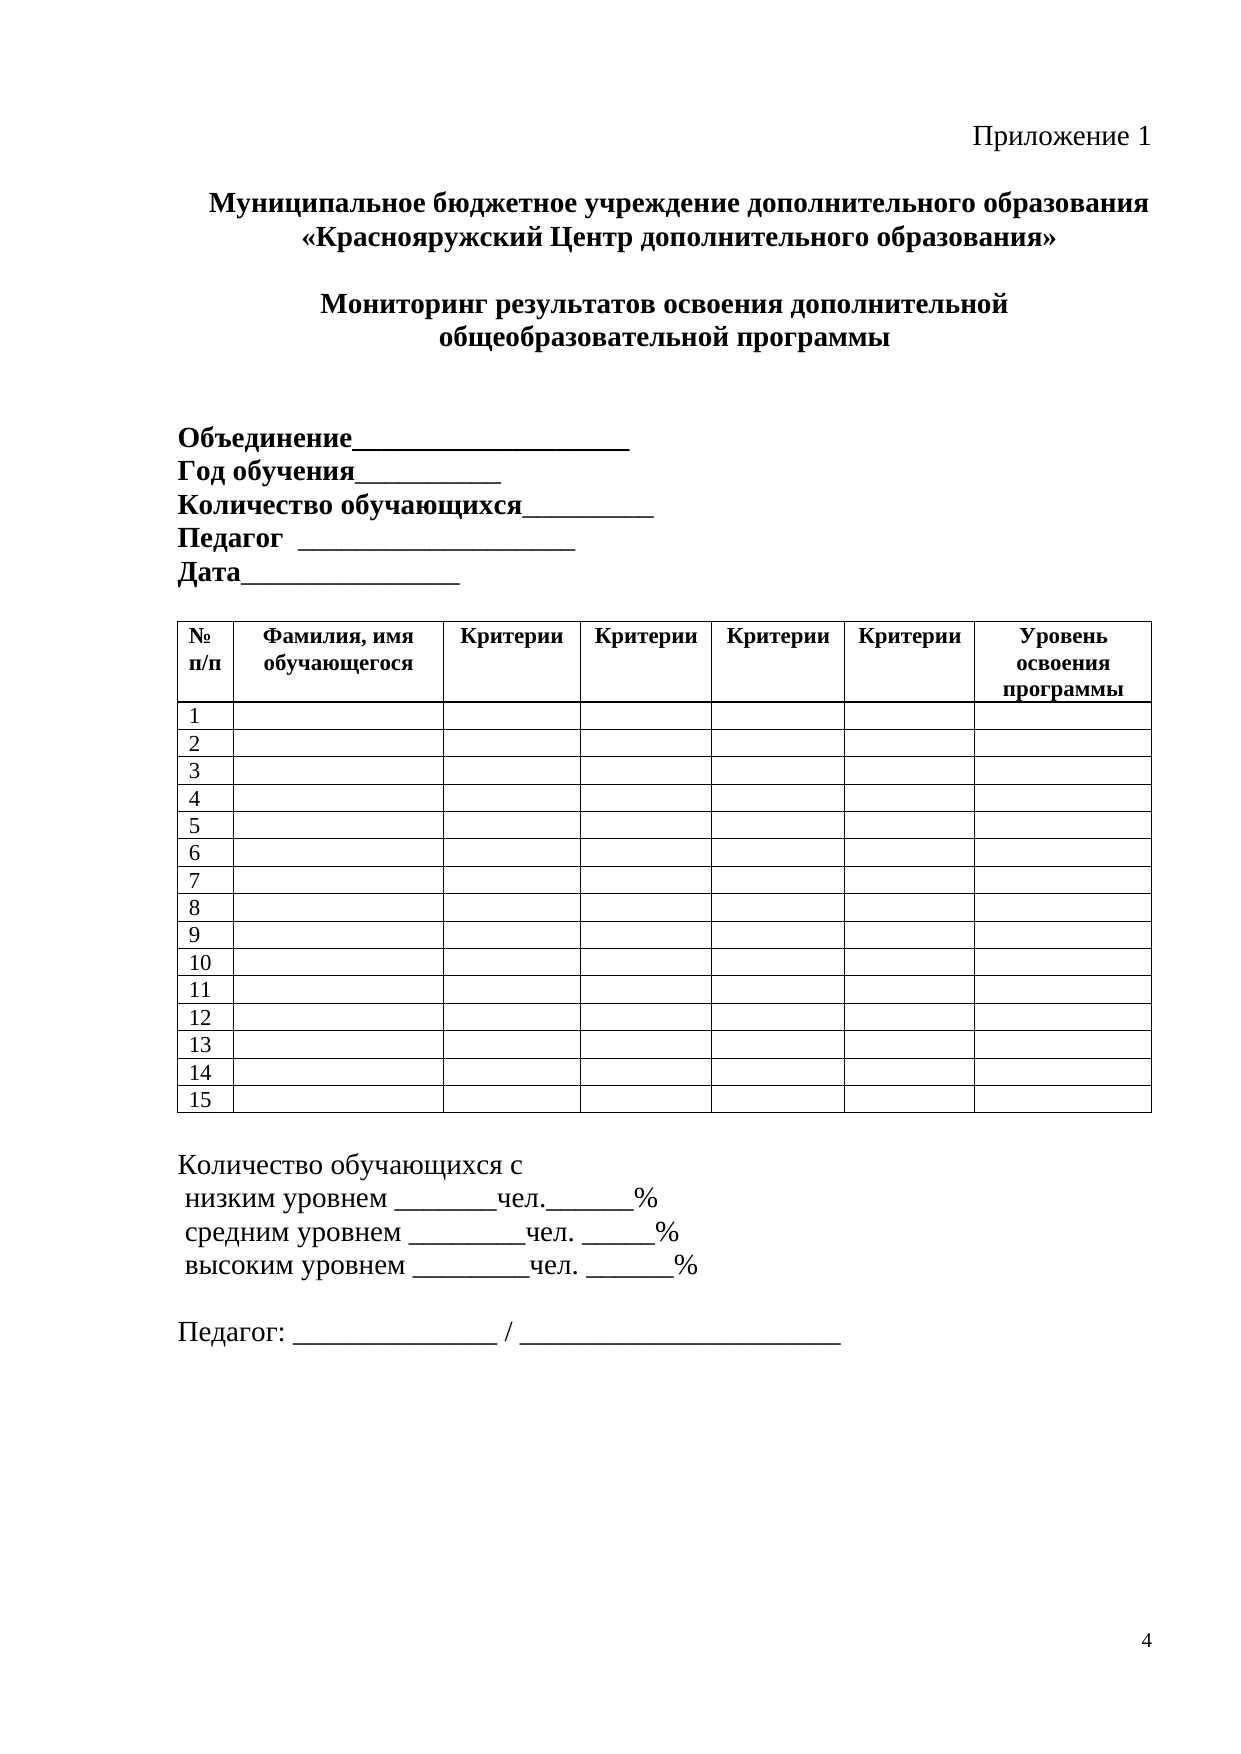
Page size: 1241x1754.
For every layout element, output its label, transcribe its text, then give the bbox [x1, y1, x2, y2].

table_cell [712, 1086, 844, 1112]
table_cell [234, 1004, 443, 1030]
table_cell [444, 1059, 580, 1085]
table_cell [975, 757, 1151, 783]
text Количество обучающихся_________ [177, 487, 1152, 521]
table_header Фамилия, имя обучающегося [234, 622, 443, 701]
table_cell [845, 839, 974, 866]
table_cell [712, 1031, 844, 1057]
text низким уровнем _______чел.______% [177, 1180, 1152, 1214]
table_cell [975, 1059, 1151, 1085]
table_cell 9 [178, 922, 233, 948]
table_cell [845, 703, 974, 729]
table_cell [712, 757, 844, 783]
table_cell [444, 839, 580, 866]
table_cell 13 [178, 1031, 233, 1057]
table_cell [581, 976, 711, 1003]
table_cell [581, 1004, 711, 1030]
text Муниципальное бюджетное учреждение дополнительного образования «Краснояружский Центр дополнительного образования» [207, 185, 1152, 252]
table_cell [234, 867, 443, 893]
table_cell 4 [178, 785, 233, 811]
table_cell [845, 949, 974, 975]
table_cell [444, 1086, 580, 1112]
table_cell [444, 976, 580, 1003]
text Дата_______________ [177, 554, 1152, 588]
table_cell [581, 812, 711, 838]
table_cell [975, 867, 1151, 893]
table_header Уровень освоения программы [975, 622, 1151, 701]
table_cell [845, 894, 974, 921]
table_cell [975, 894, 1151, 921]
table_cell [444, 1004, 580, 1030]
table_cell [712, 949, 844, 975]
table_cell [234, 703, 443, 729]
table_cell [975, 976, 1151, 1003]
table_cell [712, 976, 844, 1003]
table_cell 8 [178, 894, 233, 921]
table_cell 15 [178, 1086, 233, 1112]
table_cell [581, 1059, 711, 1085]
table_cell [234, 757, 443, 783]
table_cell [845, 1004, 974, 1030]
table_cell [712, 922, 844, 948]
text Мониторинг результатов освоения дополнительной общеобразовательной программы [177, 286, 1152, 353]
table_cell [444, 894, 580, 921]
table_cell [234, 949, 443, 975]
table_cell [444, 785, 580, 811]
table_cell [234, 1059, 443, 1085]
table_cell [845, 757, 974, 783]
table_cell [234, 1031, 443, 1057]
text Год обучения__________ [177, 453, 1152, 487]
table_cell [975, 839, 1151, 866]
table_cell [581, 757, 711, 783]
table_cell [975, 812, 1151, 838]
text Педагог ___________________ [177, 521, 1152, 554]
table_cell 1 [178, 703, 233, 729]
table_cell [581, 1086, 711, 1112]
table_cell [581, 839, 711, 866]
table_cell [444, 1031, 580, 1057]
table_header Критерии [444, 622, 580, 701]
table_cell [975, 1004, 1151, 1030]
table_cell [444, 922, 580, 948]
table_cell [845, 785, 974, 811]
table_cell [975, 1086, 1151, 1112]
table_cell [234, 730, 443, 756]
table_cell 5 [178, 812, 233, 838]
table_cell 12 [178, 1004, 233, 1030]
table_cell 14 [178, 1059, 233, 1085]
table_header Критерии [712, 622, 844, 701]
text Педагог: ______________ / ______________________ [177, 1314, 1152, 1348]
table_cell [581, 730, 711, 756]
table_cell [845, 730, 974, 756]
table_header № п/п [178, 622, 233, 701]
table_cell [845, 976, 974, 1003]
table_cell [581, 949, 711, 975]
table_cell [444, 703, 580, 729]
table_cell [845, 867, 974, 893]
table_cell [444, 867, 580, 893]
table_cell [444, 730, 580, 756]
table_cell [581, 894, 711, 921]
table_cell [712, 812, 844, 838]
table_cell 7 [178, 867, 233, 893]
table_cell [234, 785, 443, 811]
text Количество обучающихся с [177, 1147, 1152, 1180]
table_cell [444, 757, 580, 783]
table_cell [581, 1031, 711, 1057]
table_cell [581, 922, 711, 948]
table_cell [975, 1031, 1151, 1057]
table_cell 10 [178, 949, 233, 975]
table_cell [712, 1004, 844, 1030]
table_cell [712, 867, 844, 893]
table_cell [975, 922, 1151, 948]
table_cell [234, 839, 443, 866]
table_cell [845, 812, 974, 838]
table_header Критерии [581, 622, 711, 701]
table_cell [581, 867, 711, 893]
table_cell [845, 1031, 974, 1057]
table_cell [712, 839, 844, 866]
table_cell [845, 922, 974, 948]
table_cell [712, 1059, 844, 1085]
table_cell [712, 730, 844, 756]
table_cell [975, 785, 1151, 811]
table_cell [975, 730, 1151, 756]
table_cell [712, 703, 844, 729]
table_cell [975, 949, 1151, 975]
table_cell [581, 785, 711, 811]
table_cell [845, 1086, 974, 1112]
table_header Критерии [845, 622, 974, 701]
table_cell [234, 922, 443, 948]
table_cell [712, 894, 844, 921]
table_cell 3 [178, 757, 233, 783]
table_cell [581, 703, 711, 729]
table_cell [975, 703, 1151, 729]
text Объединение___________________ [177, 420, 1152, 453]
table_cell [234, 976, 443, 1003]
table_cell [712, 785, 844, 811]
text средним уровнем ________чел. _____% [177, 1214, 1152, 1247]
table_cell 6 [178, 839, 233, 866]
table_cell [234, 894, 443, 921]
table_cell 2 [178, 730, 233, 756]
table_cell [234, 812, 443, 838]
table_cell [845, 1059, 974, 1085]
table_cell [234, 1086, 443, 1112]
text Приложение 1 [177, 118, 1152, 152]
text высоким уровнем ________чел. ______% [177, 1247, 1152, 1281]
table_cell [444, 949, 580, 975]
table_cell [444, 812, 580, 838]
table_cell 11 [178, 976, 233, 1003]
